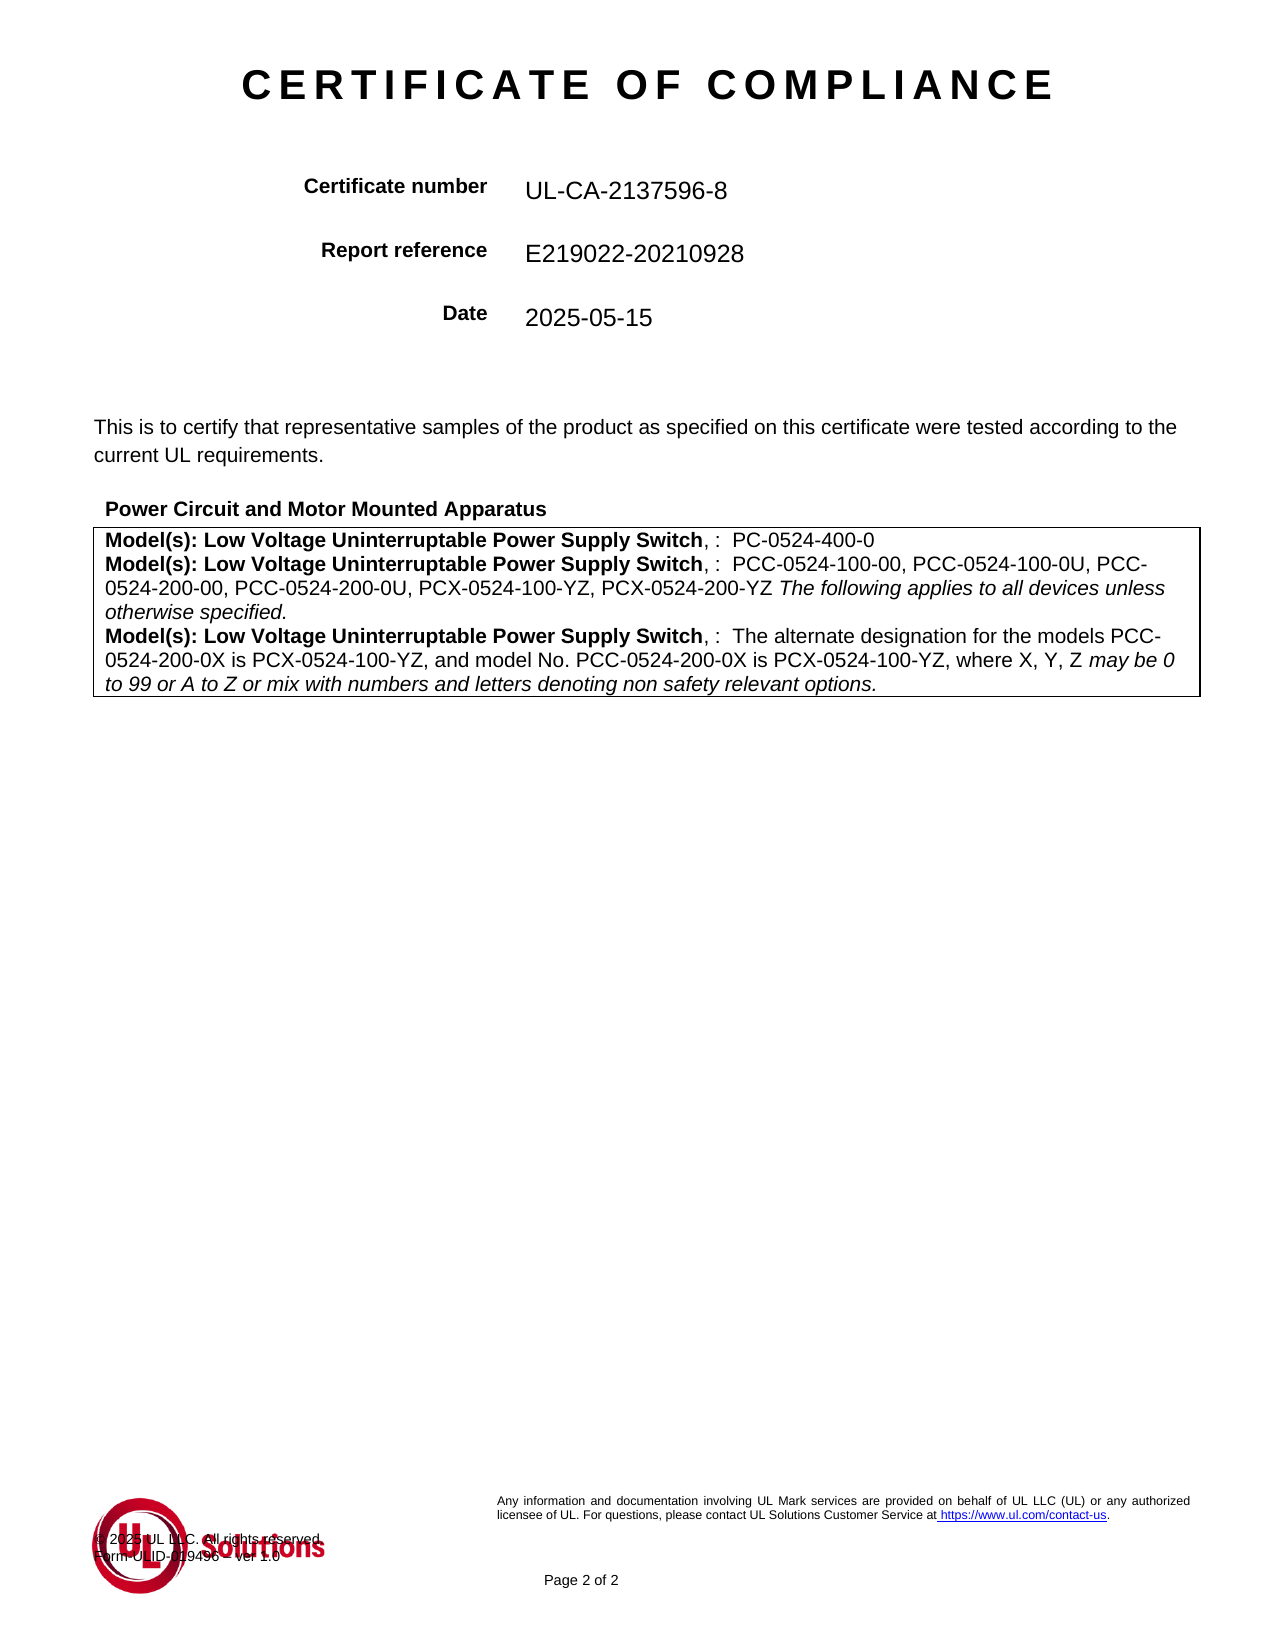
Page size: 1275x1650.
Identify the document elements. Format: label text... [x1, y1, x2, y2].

picture [91, 1497, 325, 1594]
table_cell Model(s): Low Voltage Uninterruptable Power Supply Switch, : PC-0524-400-0 Model(s): Low Voltage Uninterruptable Power Supply Switch, : PCC-0524-100-00, PCC-0524-100-0U, PCC-0524-200-00, PCC-0524-200-0U, PCX-0524-100-YZ, PCX-0524-200-YZ The following applies to all devices unless otherwise specified. Model(s): Low Voltage Uninterruptable Power Supply Switch, : The alternate designation for the models PCC-0524-200-0X is PCX-0524-100-YZ, and model No. PCC-0524-200-0X is PCX-0524-100-YZ, where X, Y, Z may be 0 to 99 or A to Z or mix with numbers and letters denoting non safety relevant options. [94, 528, 1199, 696]
table_header Power Circuit and Motor Mounted Apparatus [94, 491, 1200, 527]
text This is to certify that representative samples of the product as specified on this certificate were tested according to the current UL requirements. [94, 415, 1200, 466]
